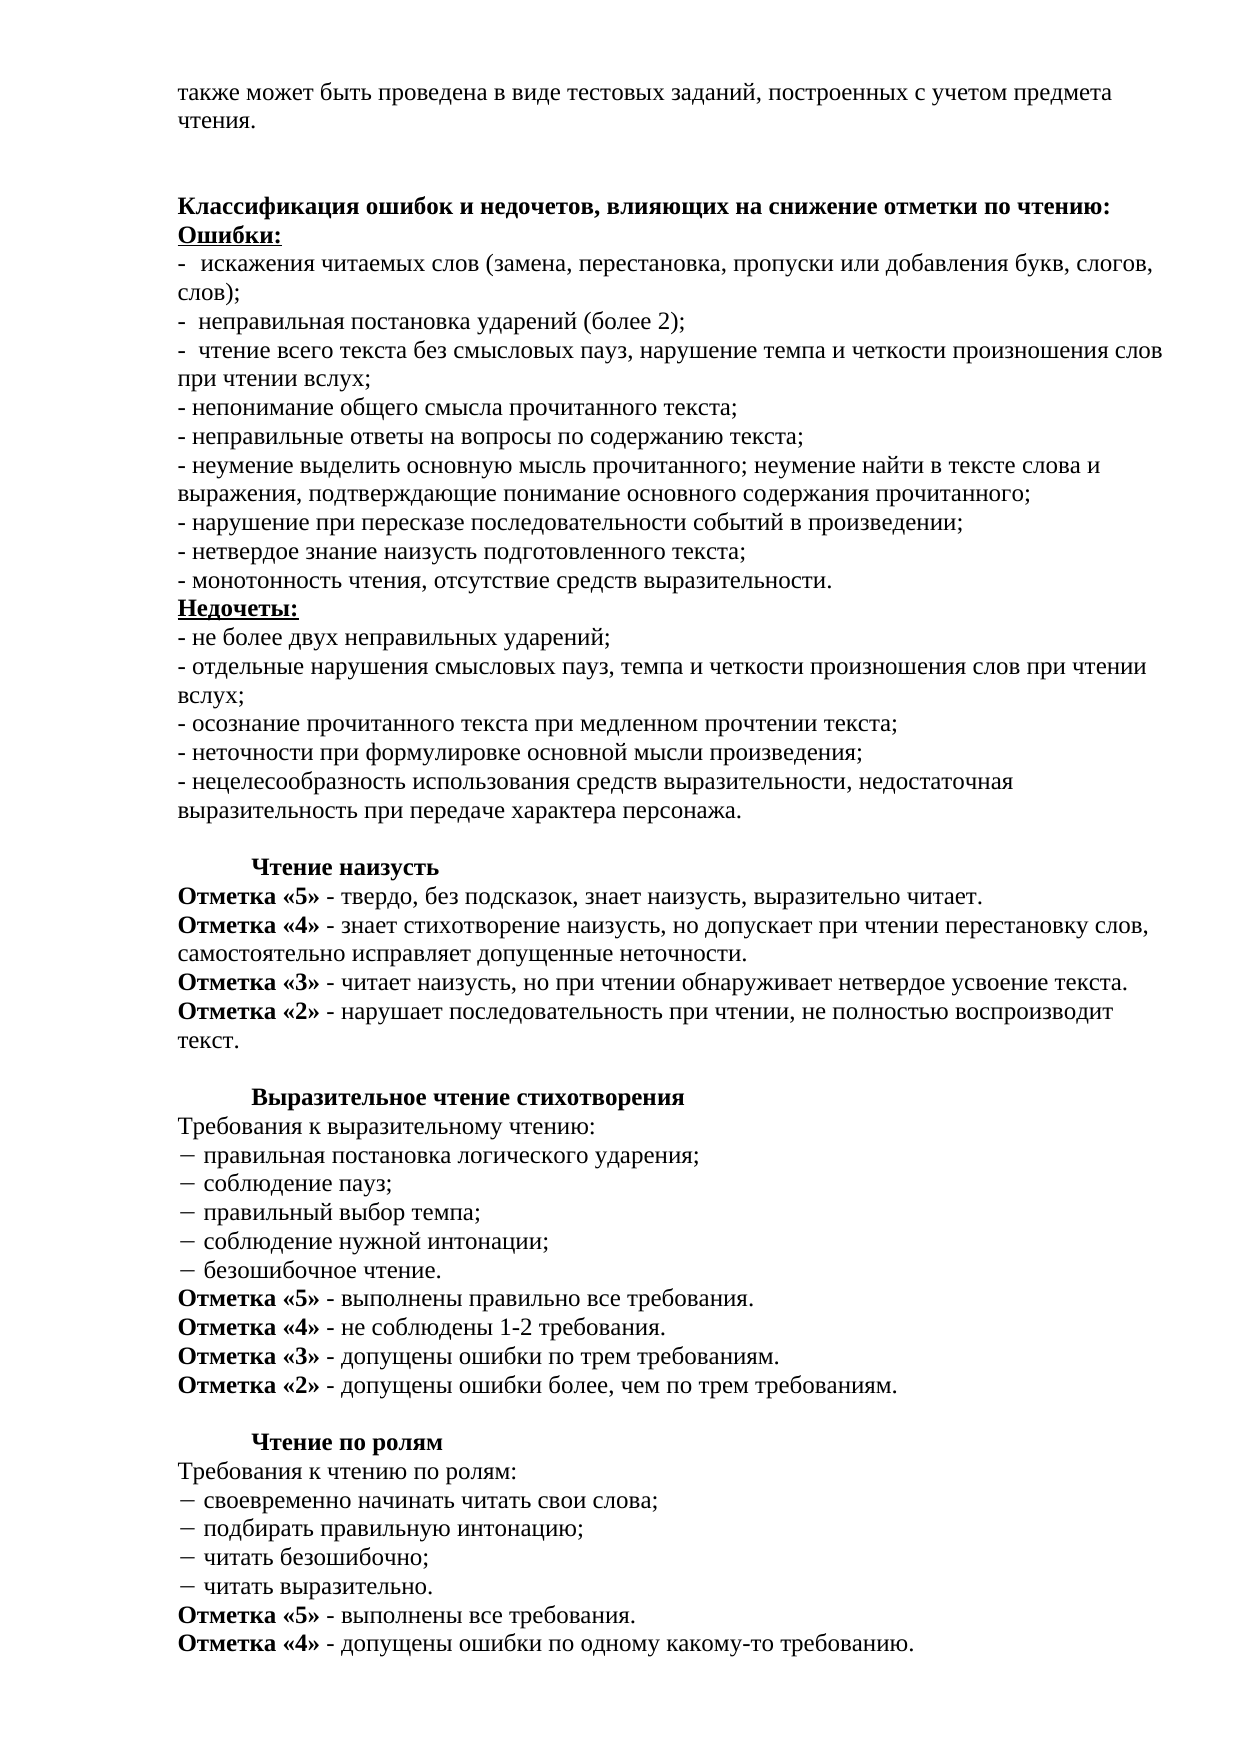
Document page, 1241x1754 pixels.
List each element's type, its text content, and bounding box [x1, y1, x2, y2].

text - осознание прочитанного текста при медленном прочтении текста; [177, 708, 1163, 737]
text Выразительное чтение стихотворения Требования к выразительному чтению: правильная постановка логического ударения; соблюдение пауз; правильный выбор темпа; соблюдение нужной интонации; безошибочное чтение. Отметка «5» - выполнены правильно все требования. Отметка «4» - не соблюдены 1-2 требования. Отметка «3» - допущены ошибки по трем требованиям. Отметка «2» - допущены ошибки более, чем по трем требованиям. [177, 1082, 1163, 1398]
text - нетвердое знание наизусть подготовленного текста; [177, 536, 1163, 565]
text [177, 77, 1163, 134]
text - нецелесообразность использования средств выразительности, недостаточная выразительность при передаче характера персонажа. [177, 766, 1163, 823]
text Чтение наизусть Отметка «5» - твердо, без подсказок, знает наизусть, выразительно читает. Отметка «4» - знает стихотворение наизусть, но допускает при чтении перестановку слов, самостоятельно исправляет допущенные неточности. Отметка «3» - читает наизусть, но при чтении обнаруживает нетвердое усвоение текста. Отметка «2» - нарушает последовательность при чтении, не полностью воспроизводит текст. [177, 852, 1163, 1053]
text - чтение всего текста без смысловых пауз, нарушение темпа и четкости произношения слов при чтении вслух; [177, 335, 1163, 392]
text - монотонность чтения, отсутствие средств выразительности. [177, 565, 1163, 593]
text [177, 1427, 1163, 1657]
text Недочеты: [177, 593, 1163, 622]
text - нарушение при пересказе последовательности событий в произведении; [177, 507, 1163, 536]
text - отдельные нарушения смысловых пауз, темпа и четкости произношения слов при чтении вслух; [177, 651, 1163, 708]
text - неправильная постановка ударений (более 2); [177, 306, 1163, 335]
text - непонимание общего смысла прочитанного текста; [177, 392, 1163, 421]
text - неумение выделить основную мысль прочитанного; неумение найти в тексте слова и выражения, подтверждающие понимание основного содержания прочитанного; [177, 450, 1163, 507]
text Классификация ошибок и недочетов, влияющих на снижение отметки по чтению: [177, 191, 1163, 220]
text Ошибки: [177, 220, 1163, 248]
text - не более двух неправильных ударений; [177, 622, 1163, 651]
text - неправильные ответы на вопросы по содержанию текста; [177, 421, 1163, 450]
text - искажения читаемых слов (замена, перестановка, пропуски или добавления букв, слогов, слов); [177, 248, 1163, 306]
text - неточности при формулировке основной мысли произведения; [177, 737, 1163, 766]
